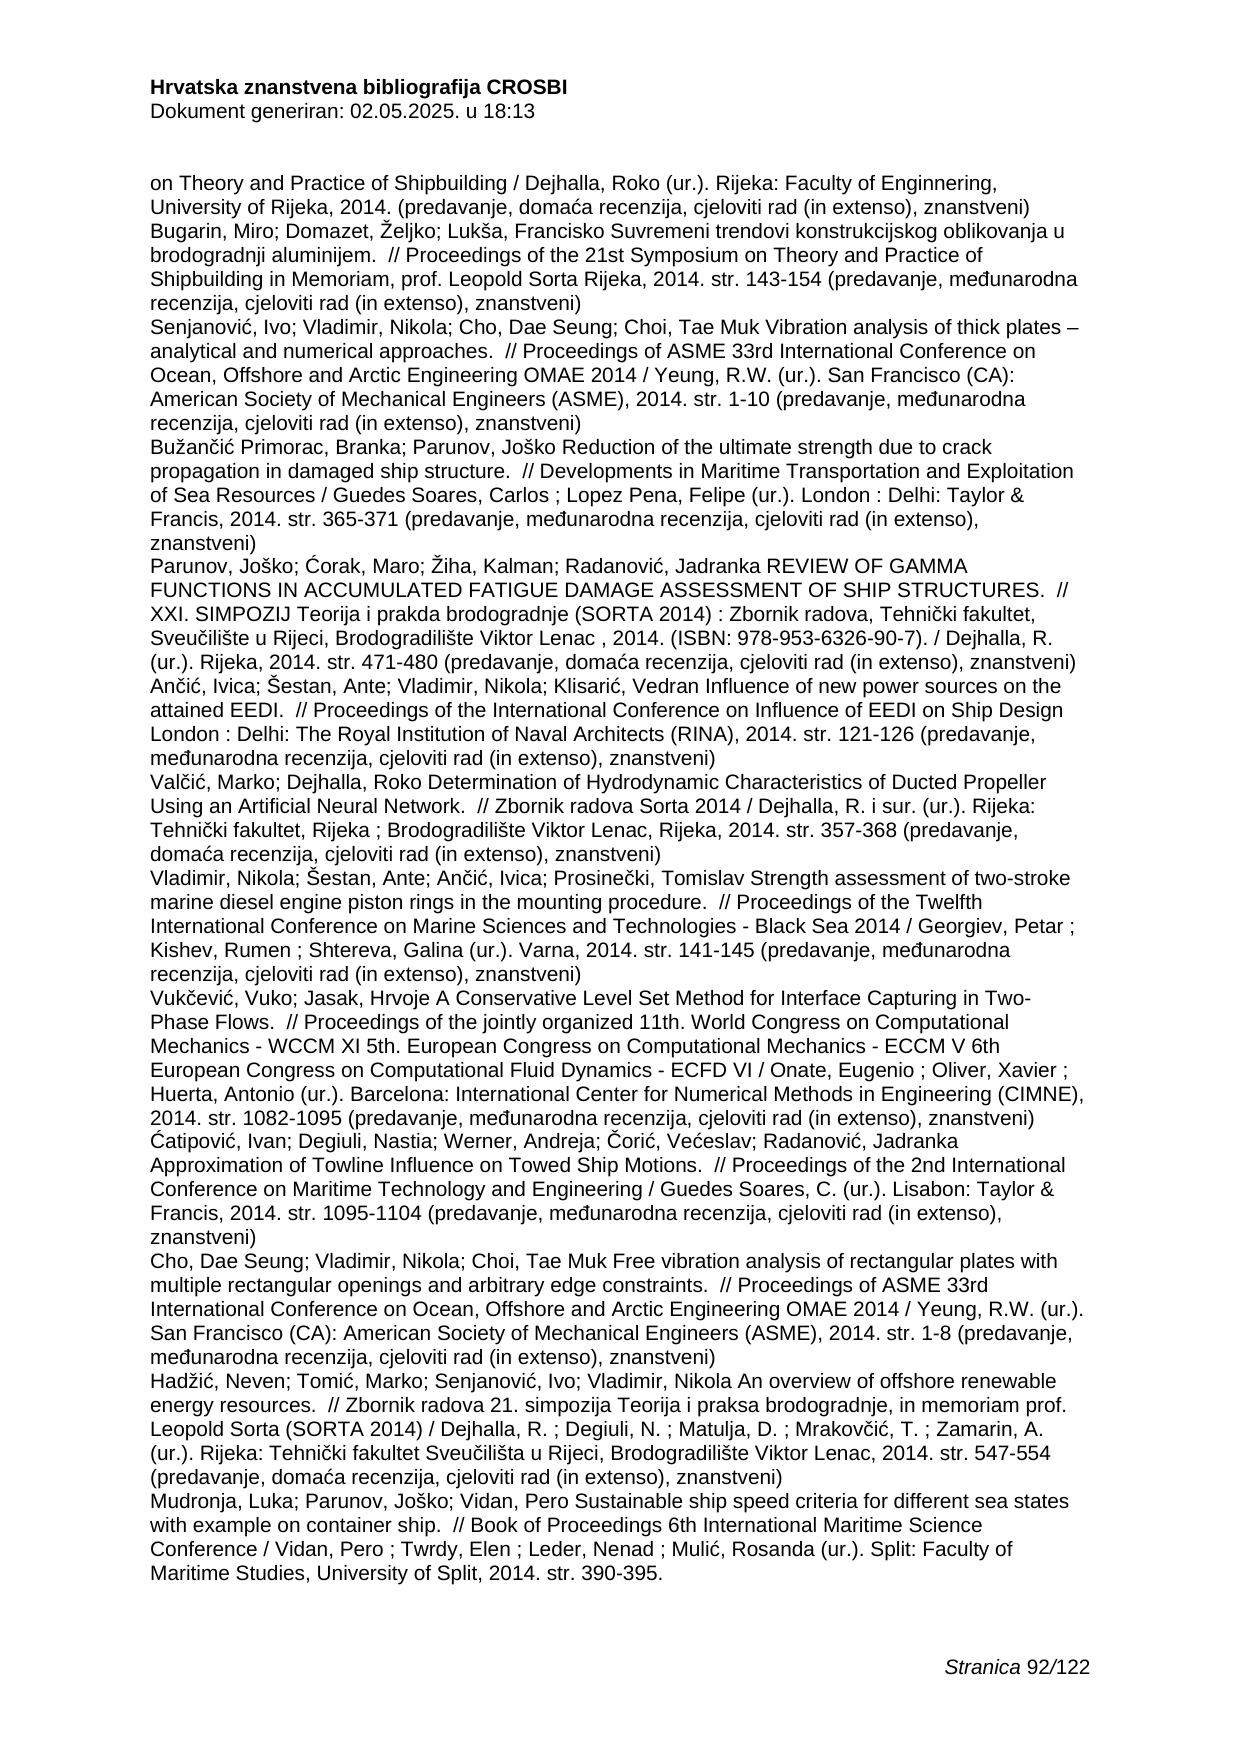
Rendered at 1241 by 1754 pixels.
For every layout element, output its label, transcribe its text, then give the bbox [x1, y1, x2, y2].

text Cho, Dae Seung; Vladimir, Nikola; Choi, Tae Muk [150, 1249, 1090, 1369]
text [150, 171, 1090, 219]
text Bugarin, Miro; Domazet, Željko; Lukša, Francisko [150, 219, 1090, 315]
text Bužančić Primorac, Branka; Parunov, Joško [150, 434, 1090, 554]
text Ćatipović, Ivan; Degiuli, Nastia; Werner, Andreja; Čorić, Većeslav; Radanović, Jadranka [150, 1129, 1090, 1249]
text Parunov, Joško; Ćorak, Maro; Žiha, Kalman; Radanović, Jadranka [150, 554, 1090, 674]
text Senjanović, Ivo; Vladimir, Nikola; Cho, Dae Seung; Choi, Tae Muk [150, 315, 1090, 434]
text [150, 1489, 1090, 1584]
text Vladimir, Nikola; Šestan, Ante; Ančić, Ivica; Prosinečki, Tomislav [150, 866, 1090, 986]
text Hadžić, Neven; Tomić, Marko; Senjanović, Ivo; Vladimir, Nikola [150, 1369, 1090, 1489]
text Vukčević, Vuko; Jasak, Hrvoje [150, 986, 1090, 1129]
text Valčić, Marko; Dejhalla, Roko [150, 770, 1090, 866]
text Ančić, Ivica; Šestan, Ante; Vladimir, Nikola; Klisarić, Vedran [150, 674, 1090, 770]
